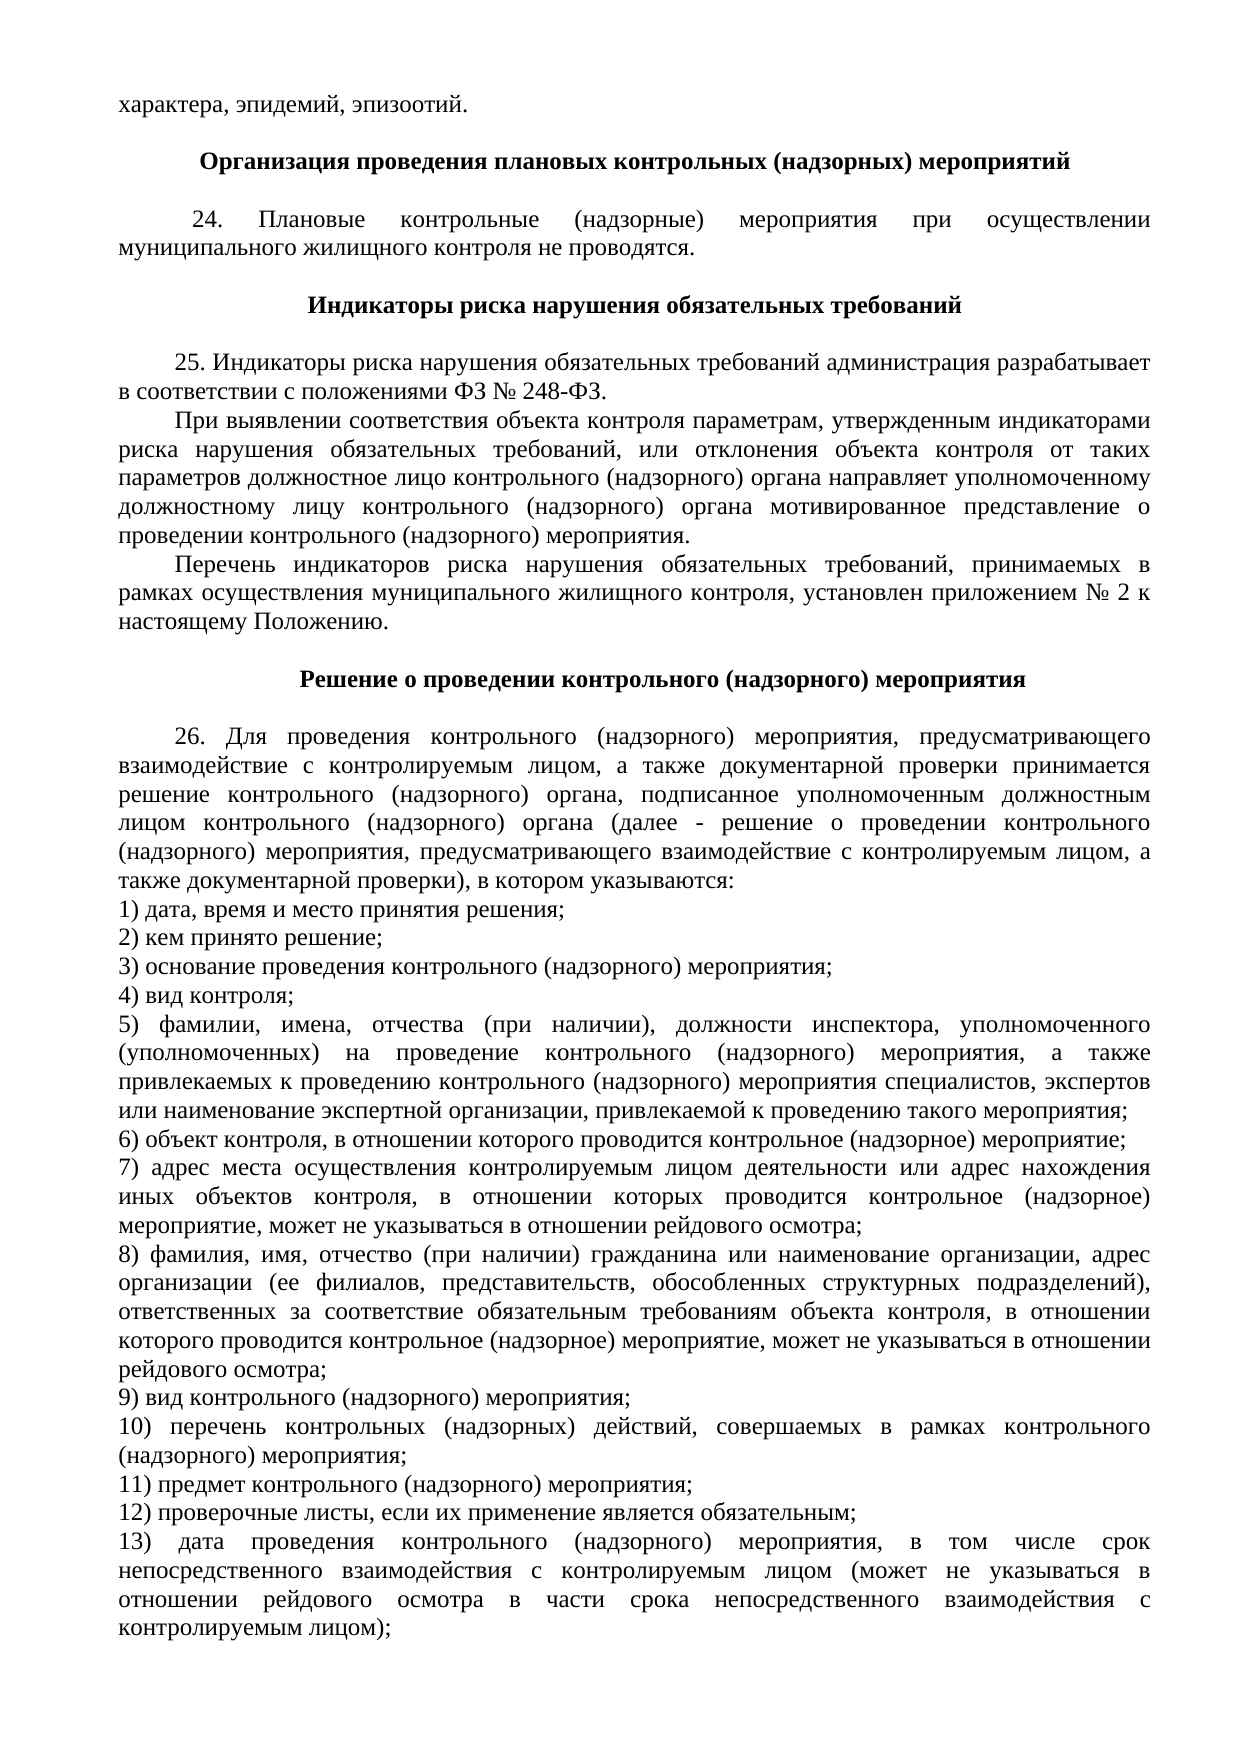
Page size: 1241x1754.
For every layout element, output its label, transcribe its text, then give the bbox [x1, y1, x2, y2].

text 12) проверочные листы, если их применение является обязательным; [118, 1497, 1152, 1526]
text 5) фамилии, имена, отчества (при наличии), должности инспектора, уполномоченного (уполномоченных) на проведение контрольного (надзорного) мероприятия, а также привлекаемых к проведению контрольного (надзорного) мероприятия специалистов, экспертов или наименование экспертной организации, привлекаемой к проведению такого мероприятия; [118, 1009, 1152, 1124]
text 8) фамилия, имя, отчество (при наличии) гражданина или наименование организации, адрес организации (ее филиалов, представительств, обособленных структурных подразделений), ответственных за соответствие обязательным требованиям объекта контроля, в отношении которого проводится контрольное (надзорное) мероприятие, может не указываться в отношении рейдового осмотра; [118, 1239, 1152, 1382]
text При выявлении соответствия объекта контроля параметрам, утвержденным индикаторами риска нарушения обязательных требований, или отклонения объекта контроля от таких параметров должностное лицо контрольного (надзорного) органа направляет уполномоченному должностному лицу контрольного (надзорного) органа мотивированное представление о проведении контрольного (надзорного) мероприятия. [118, 405, 1152, 549]
text Организация проведения плановых контрольных (надзорных) мероприятий [118, 146, 1152, 175]
text Индикаторы риска нарушения обязательных требований [118, 290, 1152, 319]
text 26. Для проведения контрольного (надзорного) мероприятия, предусматривающего взаимодействие с контролируемым лицом, а также документарной проверки принимается решение контрольного (надзорного) органа, подписанное уполномоченным должностным лицом контрольного (надзорного) органа (далее - решение о проведении контрольного (надзорного) мероприятия, предусматривающего взаимодействие с контролируемым лицом, а также документарной проверки), в котором указываются: [118, 721, 1152, 894]
text 6) объект контроля, в отношении которого проводится контрольное (надзорное) мероприятие; [118, 1124, 1152, 1152]
text 24. Плановые контрольные (надзорные) мероприятия при осуществлении муниципального жилищного контроля не проводятся. [118, 204, 1152, 261]
text 3) основание проведения контрольного (надзорного) мероприятия; [118, 951, 1152, 980]
text 7) адрес места осуществления контролируемым лицом деятельности или адрес нахождения иных объектов контроля, в отношении которых проводится контрольное (надзорное) мероприятие, может не указываться в отношении рейдового осмотра; [118, 1152, 1152, 1239]
text Перечень индикаторов риска нарушения обязательных требований, принимаемых в рамках осуществления муниципального жилищного контроля, установлен приложением № 2 к настоящему Положению. [118, 549, 1152, 635]
text 25. Индикаторы риска нарушения обязательных требований администрация разрабатывает в соответствии с положениями ФЗ № 248-ФЗ. [118, 347, 1152, 405]
text 1) дата, время и место принятия решения; [118, 894, 1152, 922]
text 4) вид контроля; [118, 980, 1152, 1009]
text 2) кем принято решение; [118, 922, 1152, 951]
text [118, 89, 1152, 117]
text 9) вид контрольного (надзорного) мероприятия; [118, 1382, 1152, 1411]
text Решение о проведении контрольного (надзорного) мероприятия [118, 664, 1152, 692]
text 11) предмет контрольного (надзорного) мероприятия; [118, 1469, 1152, 1497]
text 13) дата проведения контрольного (надзорного) мероприятия, в том числе срок непосредственного взаимодействия с контролируемым лицом (может не указываться в отношении рейдового осмотра в части срока непосредственного взаимодействия с контролируемым лицом); [118, 1526, 1152, 1641]
text 10) перечень контрольных (надзорных) действий, совершаемых в рамках контрольного (надзорного) мероприятия; [118, 1411, 1152, 1469]
